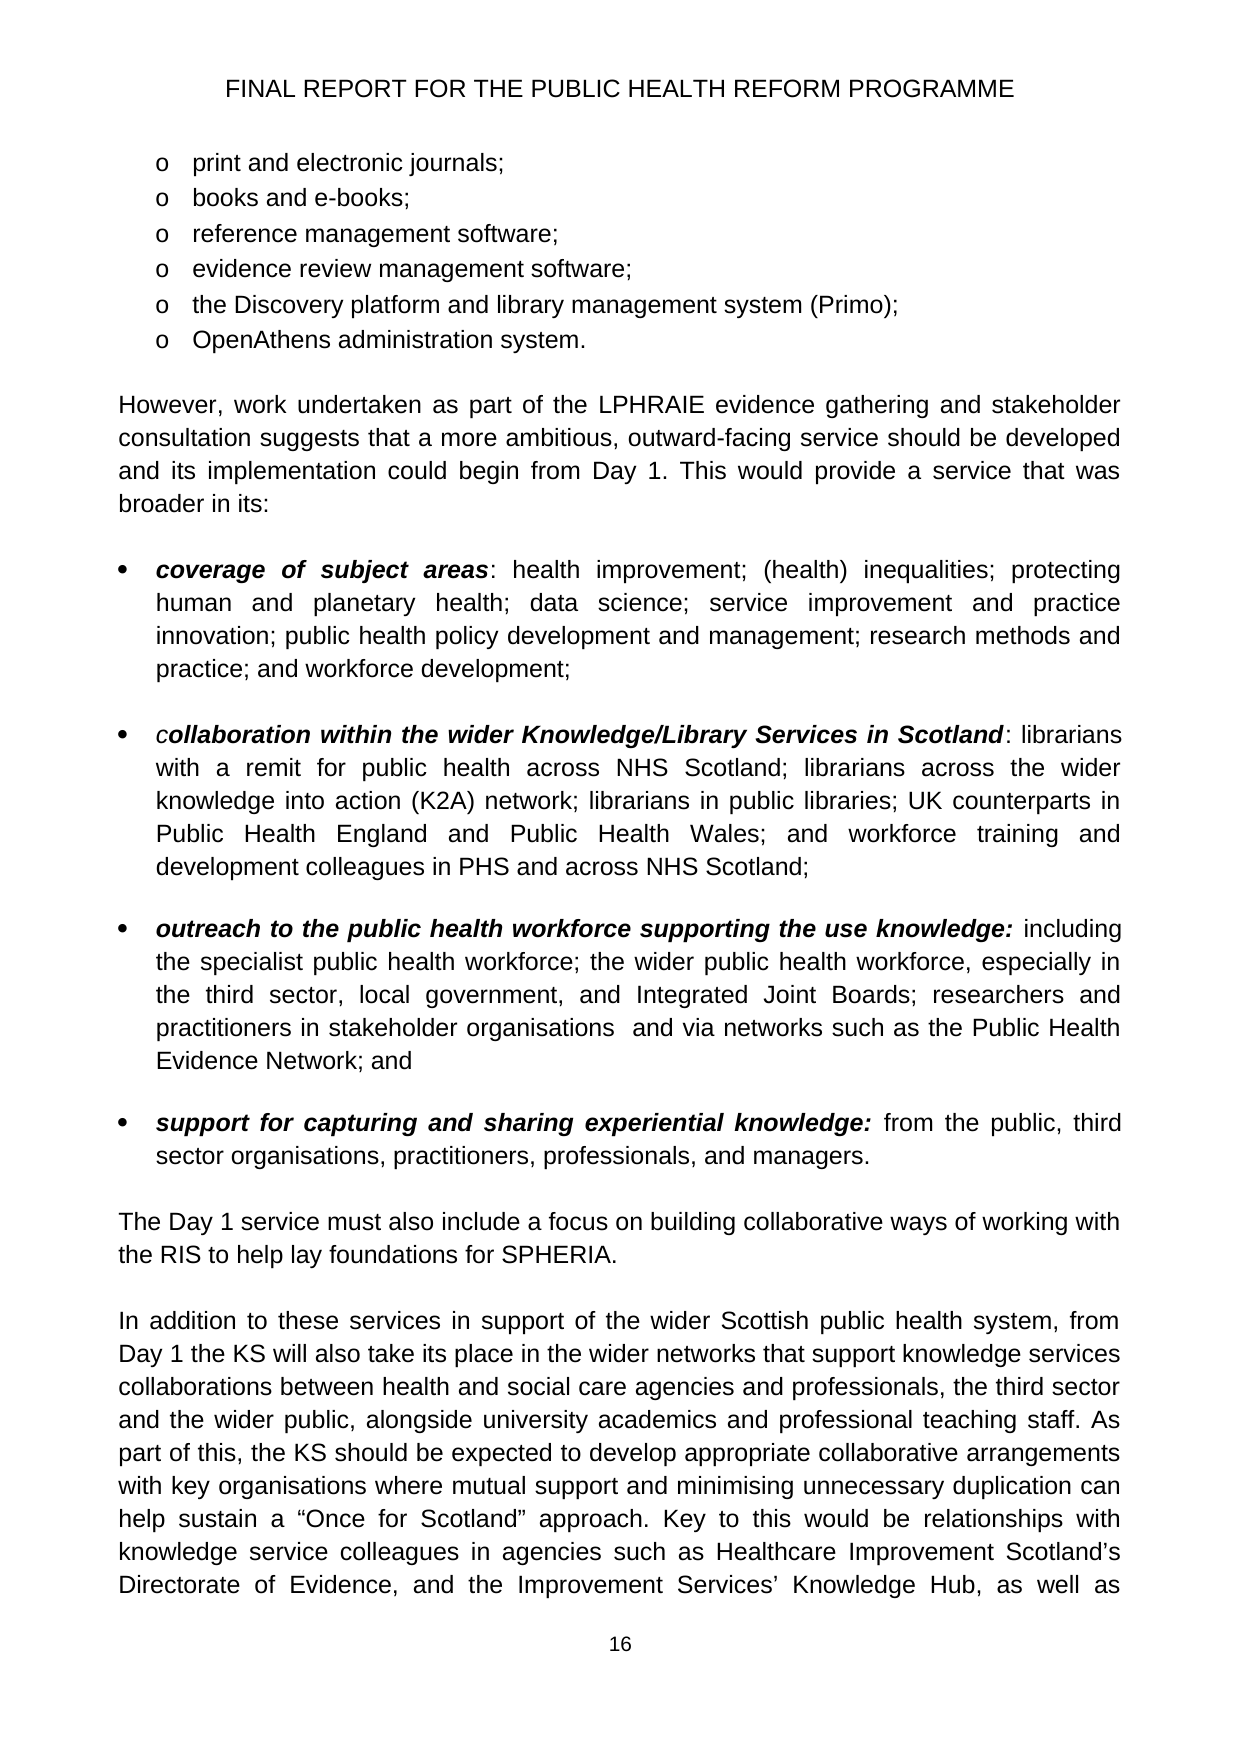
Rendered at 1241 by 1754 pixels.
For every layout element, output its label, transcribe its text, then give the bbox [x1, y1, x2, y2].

list outreach to the public health workforce supporting the use knowledge: including the specialist public health workforce; the wider public health workforce, especially in the third sector, local government, and Integrated Joint Boards; researchers and practitioners in stakeholder organisations and via networks such as the Public Health Evidence Network; and [118, 914, 1122, 1075]
list support for capturing and sharing experiential knowledge: from the public, third sector organisations, practitioners, professionals, and managers. [118, 1108, 1122, 1170]
list coverage of subject areas: health improvement; (health) inequalities; protecting human and planetary health; data science; service improvement and practice innovation; public health policy development and management; research methods and practice; and workforce development; [118, 555, 1122, 683]
text However, work undertaken as part of the LPHRAIE evidence gathering and stakeholder consultation suggests that a more ambitious, outward-facing service should be developed and its implementation could begin from Day 1. This would provide a service that was broader in its: [118, 389, 1122, 517]
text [118, 1306, 1122, 1599]
list reference management software; [154, 219, 1122, 250]
list OpenAthens administration system. [154, 325, 1122, 356]
list books and e-books; [154, 183, 1122, 214]
list the Discovery platform and library management system (Primo); [154, 290, 1122, 321]
list collaboration within the wider Knowledge/Library Services in Scotland: librarians with a remit for public health across NHS Scotland; librarians across the wider knowledge into action (K2A) network; librarians in public libraries; UK counterparts in Public Health England and Public Health Wales; and workforce training and development colleagues in PHS and across NHS Scotland; [118, 720, 1122, 881]
list print and electronic journals; [154, 148, 1122, 179]
text The Day 1 service must also include a focus on building collaborative ways of working with the RIS to help lay foundations for SPHERIA. [118, 1207, 1122, 1269]
list evidence review management software; [154, 254, 1122, 285]
